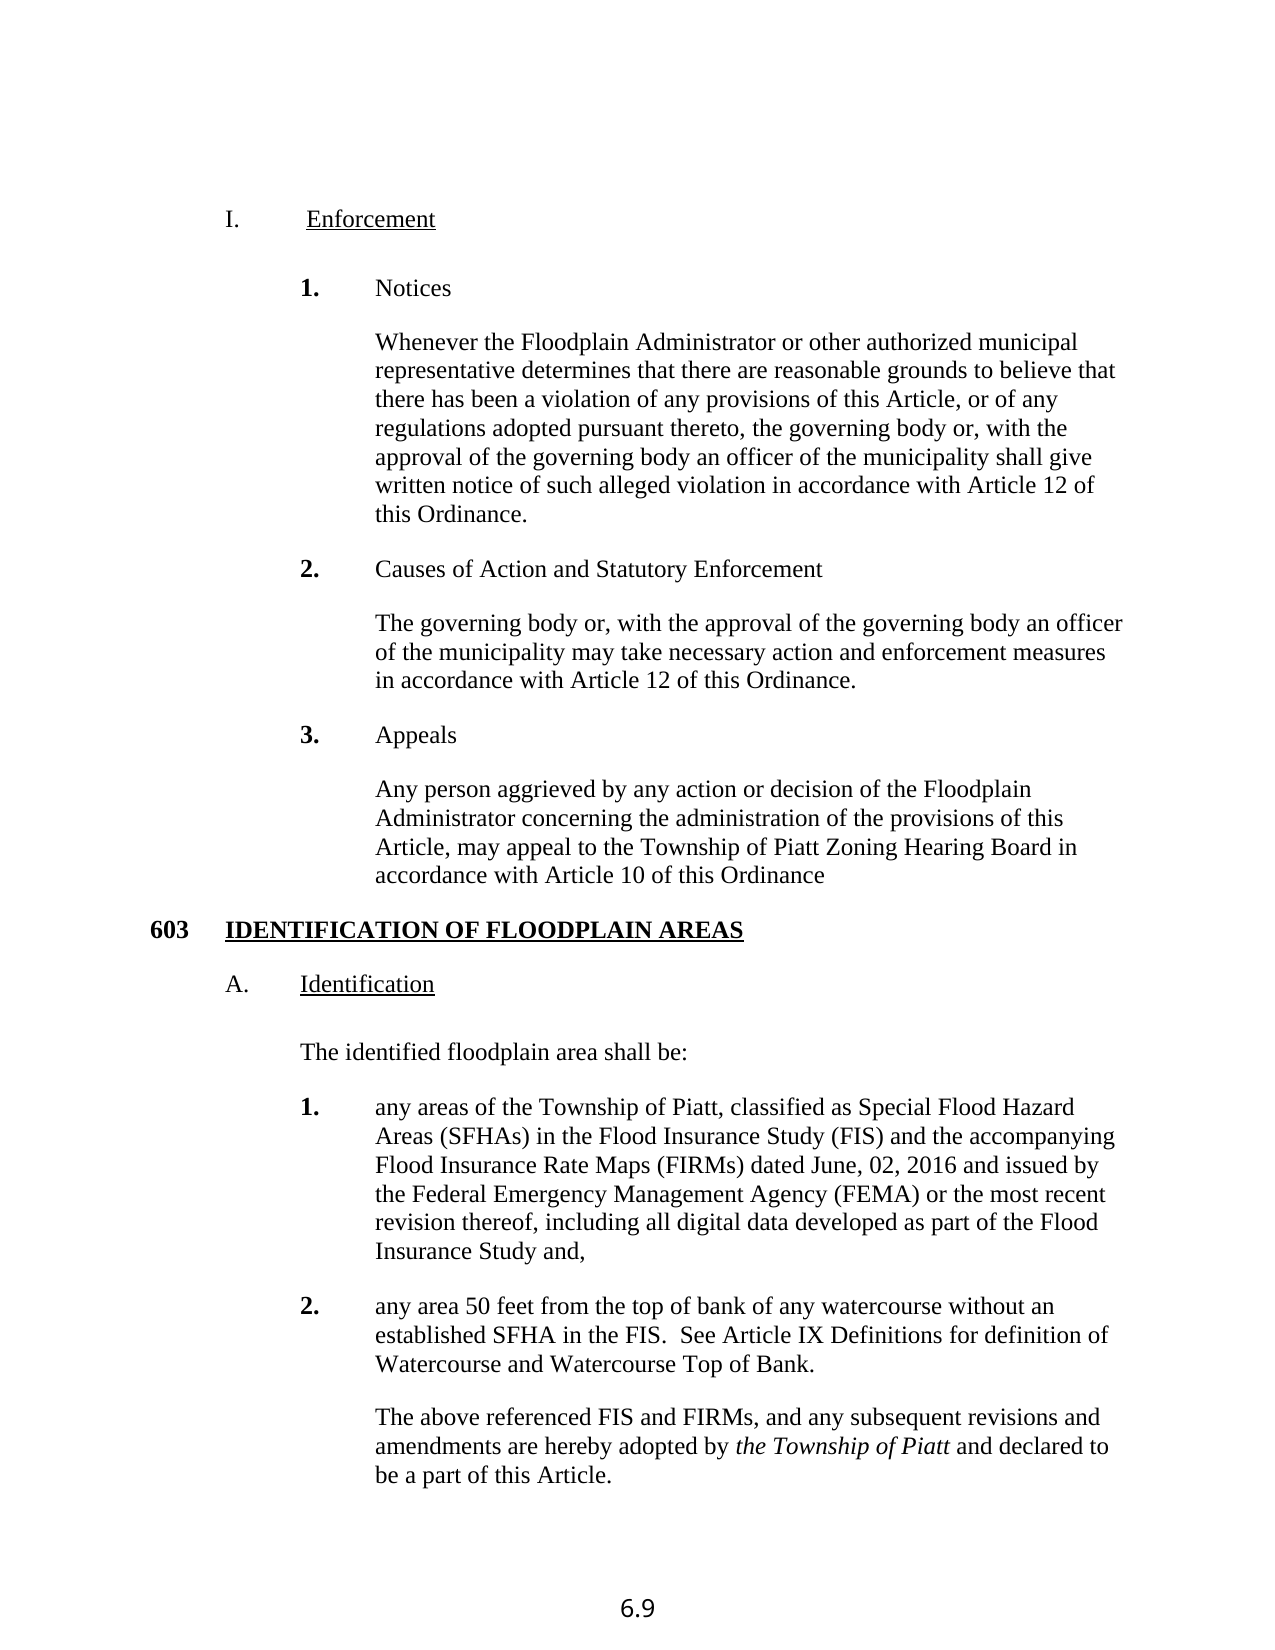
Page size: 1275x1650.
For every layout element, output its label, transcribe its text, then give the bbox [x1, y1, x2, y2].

text The identified floodplain area shall be: [300, 1037, 1134, 1066]
list Causes of Action and Statutory Enforcement [300, 553, 1125, 583]
subtitle Enforcement [225, 204, 1125, 232]
subtitle Identification [225, 969, 1125, 998]
list Appeals [300, 719, 1125, 749]
list Notices [300, 272, 1125, 302]
text The above referenced FIS and FIRMs, and any subsequent revisions and amendments are hereby adopted by the Township of Piatt and declared to be a part of this Article. [375, 1402, 1125, 1489]
list any area 50 feet from the top of bank of any watercourse without an established SFHA in the FIS. See Article IX Definitions for definition of Watercourse and Watercourse Top of Bank. [300, 1290, 1125, 1377]
text Any person aggrieved by any action or decision of the Floodplain Administrator concerning the administration of the provisions of this Article, may appeal to the Township of Piatt Zoning Hearing Board in accordance with Article 10 of this Ordinance [375, 774, 1125, 889]
text Whenever the Floodplain Administrator or other authorized municipal representative determines that there are reasonable grounds to believe that there has been a violation of any provisions of this Article, or of any regulations adopted pursuant thereto, the governing body or, with the approval of the governing body an officer of the municipality shall give written notice of such alleged violation in accordance with Article 12 of this Ordinance. [375, 327, 1125, 528]
list any areas of the Township of Piatt, classified as Special Flood Hazard Areas (SFHAs) in the Flood Insurance Study (FIS) and the accompanying Flood Insurance Rate Maps (FIRMs) dated June, 02, 2016 and issued by the Federal Emergency Management Agency (FEMA) or the most recent revision thereof, including all digital data developed as part of the Flood Insurance Study and, [300, 1091, 1125, 1265]
subtitle IDENTIFICATION OF FLOODPLAIN AREAS [150, 914, 1125, 944]
text The governing body or, with the approval of the governing body an officer of the municipality may take necessary action and enforcement measures in accordance with Article 12 of this Ordinance. [375, 608, 1125, 694]
